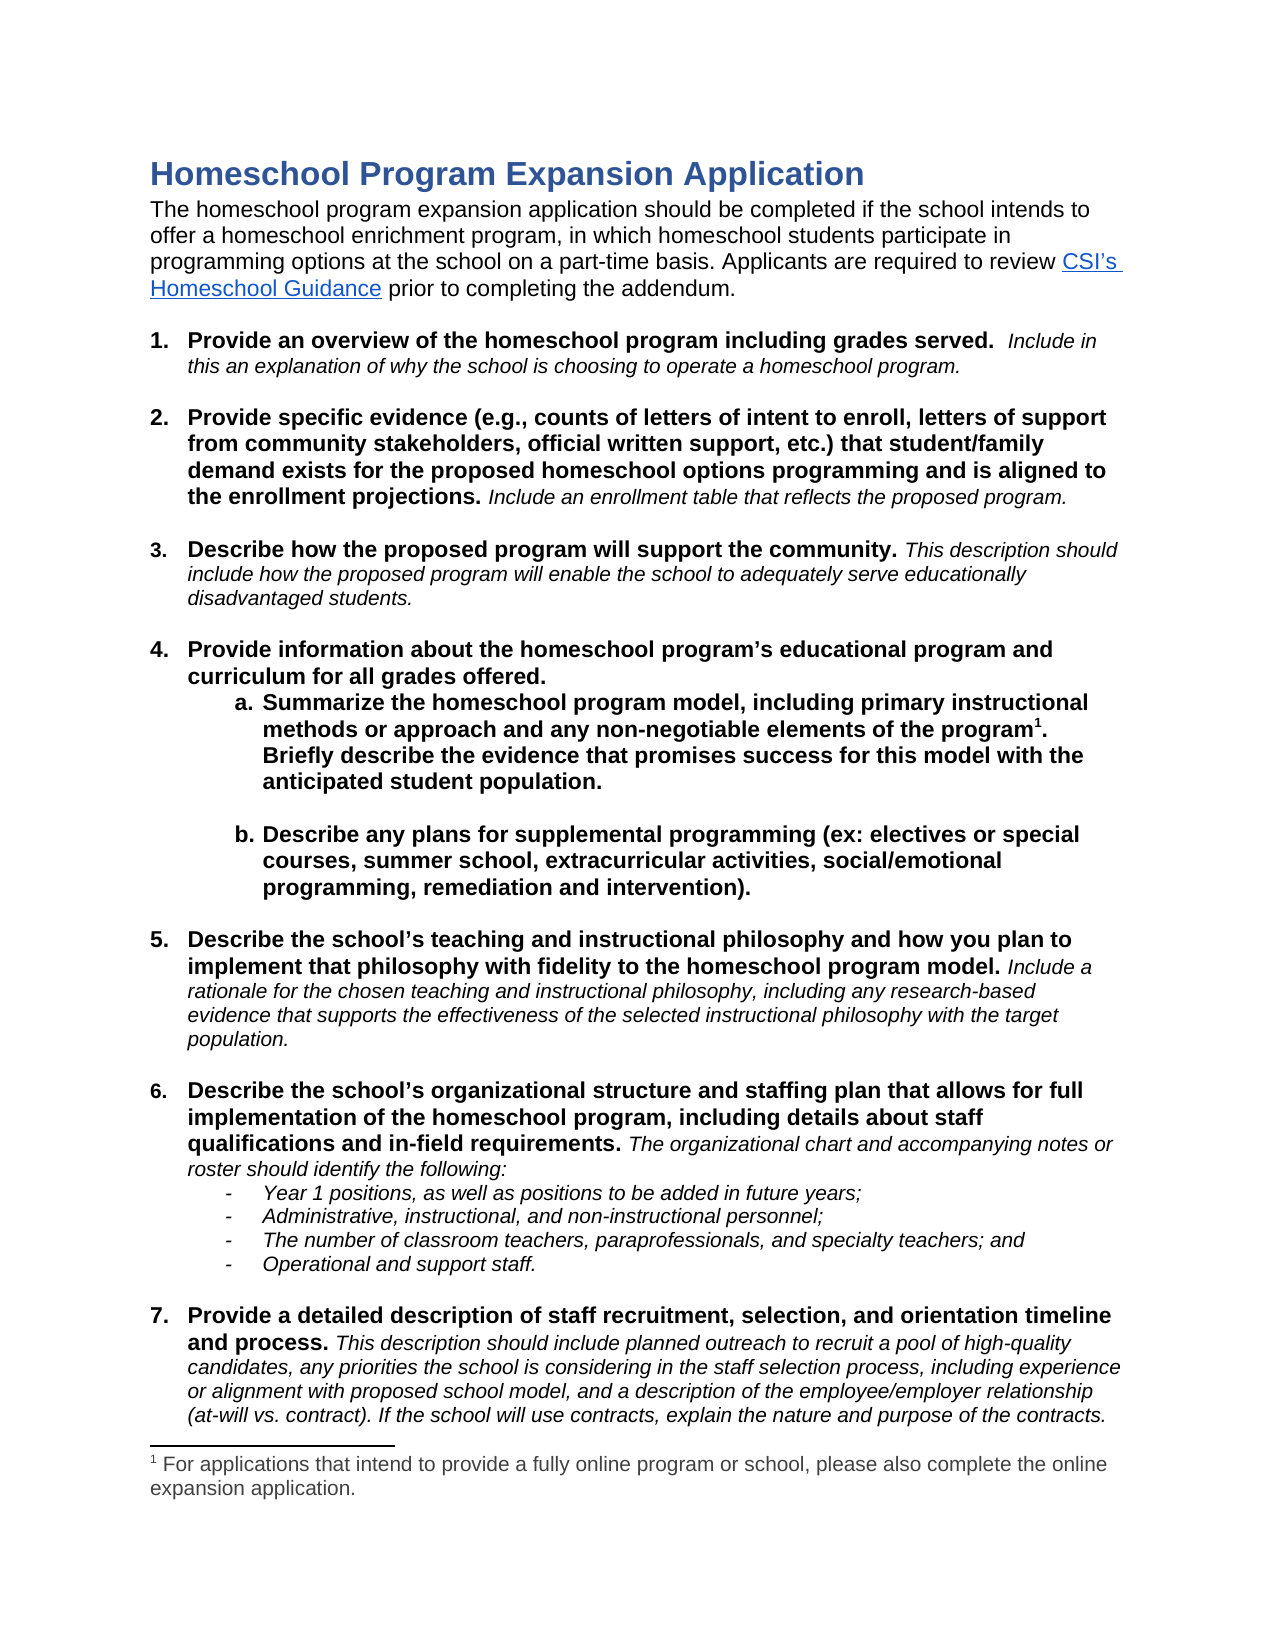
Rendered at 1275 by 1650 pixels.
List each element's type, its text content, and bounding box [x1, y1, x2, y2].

list Provide specific evidence (e.g., counts of letters of intent to enroll, letters of support from community stakeholders, official written support, etc.) that student/family demand exists for the proposed homeschool options programming and is aligned to the enrollment projections. Include an enrollment table that reflects the proposed program. [150, 404, 1125, 536]
list Provide information about the homeschool program’s educational program and curriculum for all grades offered. [150, 636, 1125, 689]
text The homeschool program expansion application should be completed if the school intends to offer a homeschool enrichment program, in which homeschool students participate in programming options at the school on a part-time basis. Applicants are required to review CSI’s Homeschool Guidance prior to completing the addendum. [150, 196, 1125, 301]
list Provide an overview of the homeschool program including grades served. Include in this an explanation of why the school is choosing to operate a homeschool program. [150, 327, 1125, 378]
list Describe any plans for supplemental programming (ex: electives or special courses, summer school, extracurricular activities, social/emotional programming, remediation and intervention). [234, 821, 1125, 926]
list Describe the school’s teaching and instructional philosophy and how you plan to implement that philosophy with fidelity to the homeschool program model. Include a rationale for the chosen teaching and instructional philosophy, including any research-based evidence that supports the effectiveness of the selected instructional philosophy with the target population. [150, 926, 1125, 1077]
list The number of classroom teachers, paraprofessionals, and specialty teachers; and [225, 1228, 1125, 1252]
list Operational and support staff. [225, 1252, 1125, 1276]
list Year 1 positions, as well as positions to be added in future years; [225, 1180, 1125, 1204]
list Provide a detailed description of staff recruitment, selection, and orientation timeline and process. This description should include planned outreach to recruit a pool of high-quality candidates, any priorities the school is considering in the staff selection process, including experience or alignment with proposed school model, and a description of the employee/employer relationship (at-will vs. contract). If the school will use contracts, explain the nature and purpose of the contracts. [150, 1302, 1125, 1427]
subtitle Homeschool Program Expansion Application [150, 154, 1125, 193]
list Describe how the proposed program will support the community. This description should include how the proposed program will enable the school to adequately serve educationally disadvantaged students. [150, 536, 1125, 636]
list Summarize the homeschool program model, including primary instructional methods or approach and any non-negotiable elements of the program. Briefly describe the evidence that promises success for this model with the anticipated student population. [234, 689, 1125, 794]
list Describe the school’s organizational structure and staffing plan that allows for full implementation of the homeschool program, including details about staff qualifications and in-field requirements. The organizational chart and accompanying notes or roster should identify the following: [150, 1077, 1125, 1180]
list Administrative, instructional, and non-instructional personnel; [225, 1204, 1125, 1228]
